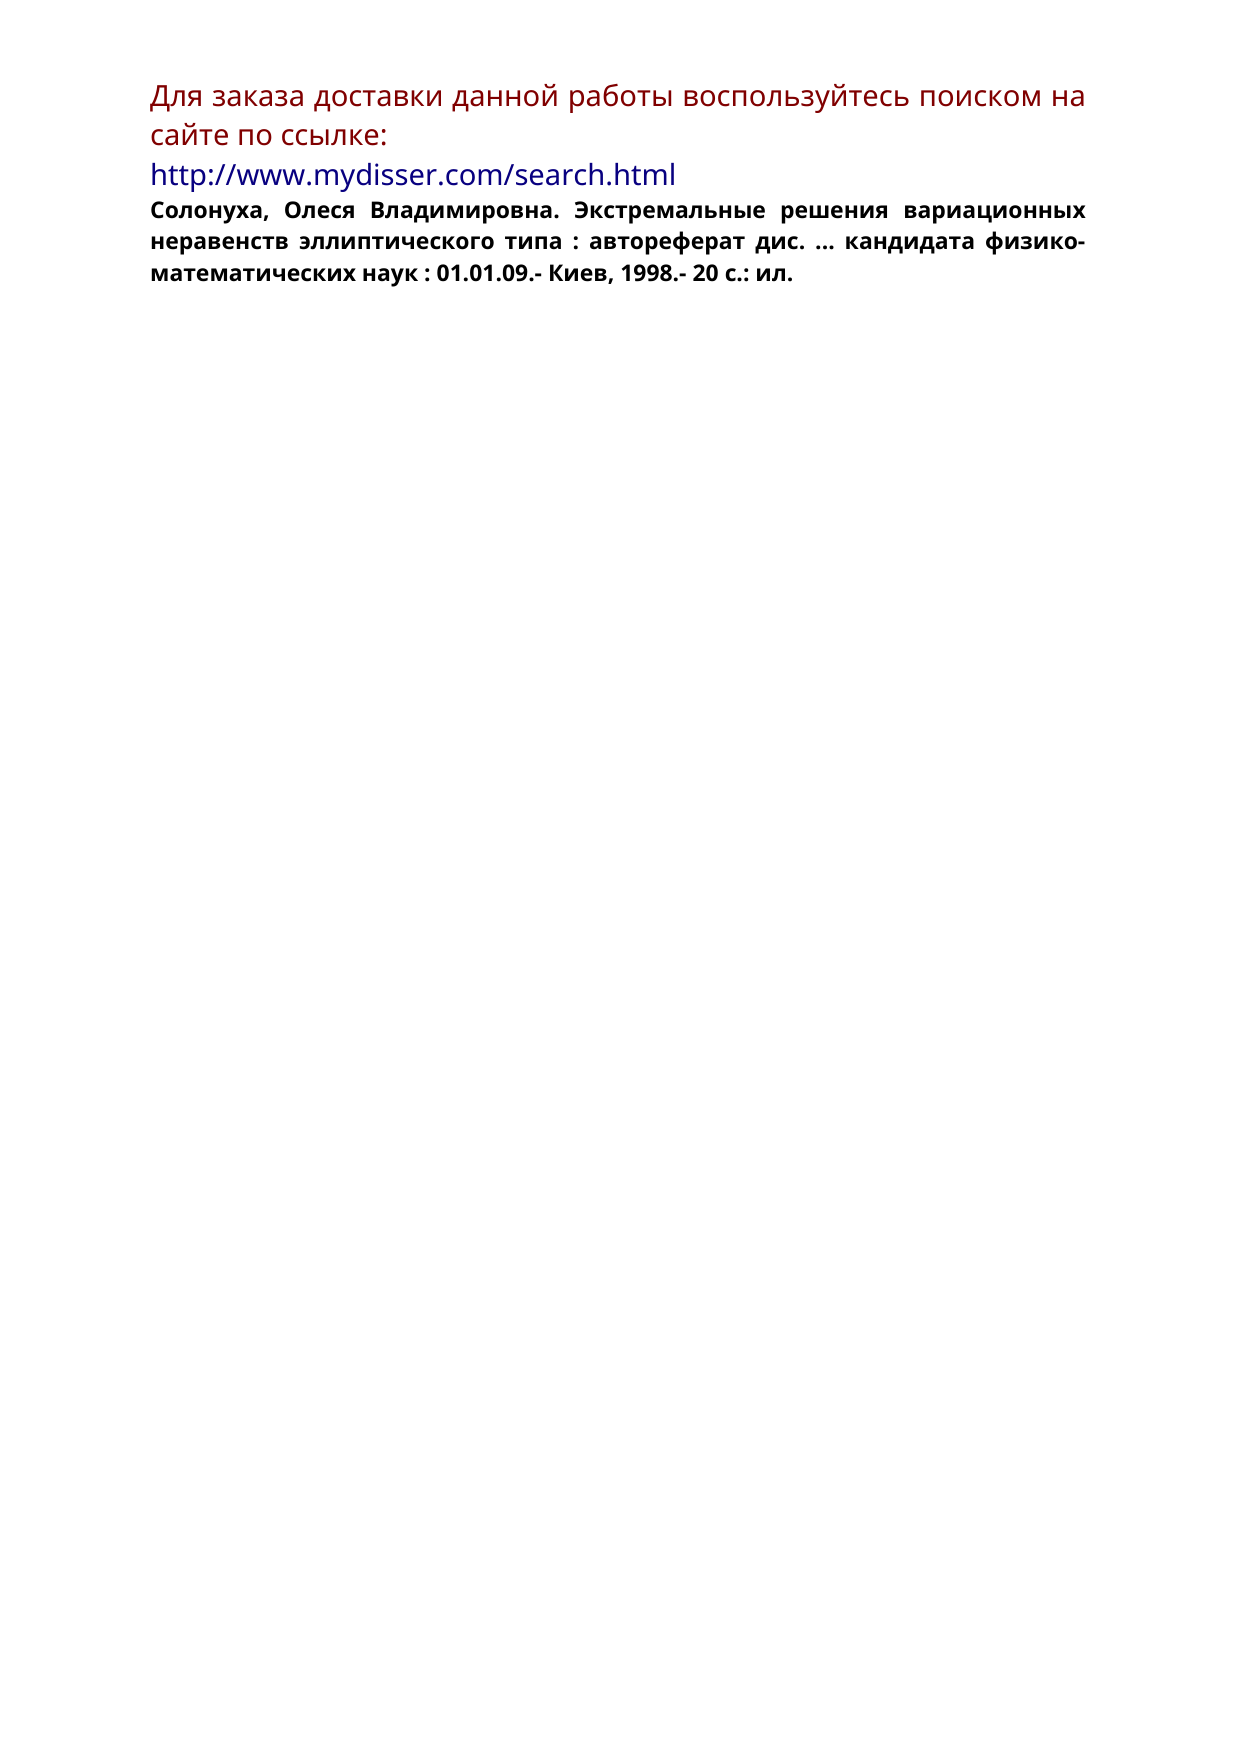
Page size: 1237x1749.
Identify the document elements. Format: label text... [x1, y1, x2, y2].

text Солонуха, Олеся Владимировна. Экстремальные решения вариационных неравенств эллиптического типа : автореферат дис. ... кандидата физико-математических наук : 01.01.09.- Киев, 1998.- 20 с.: ил. [150, 194, 1086, 288]
